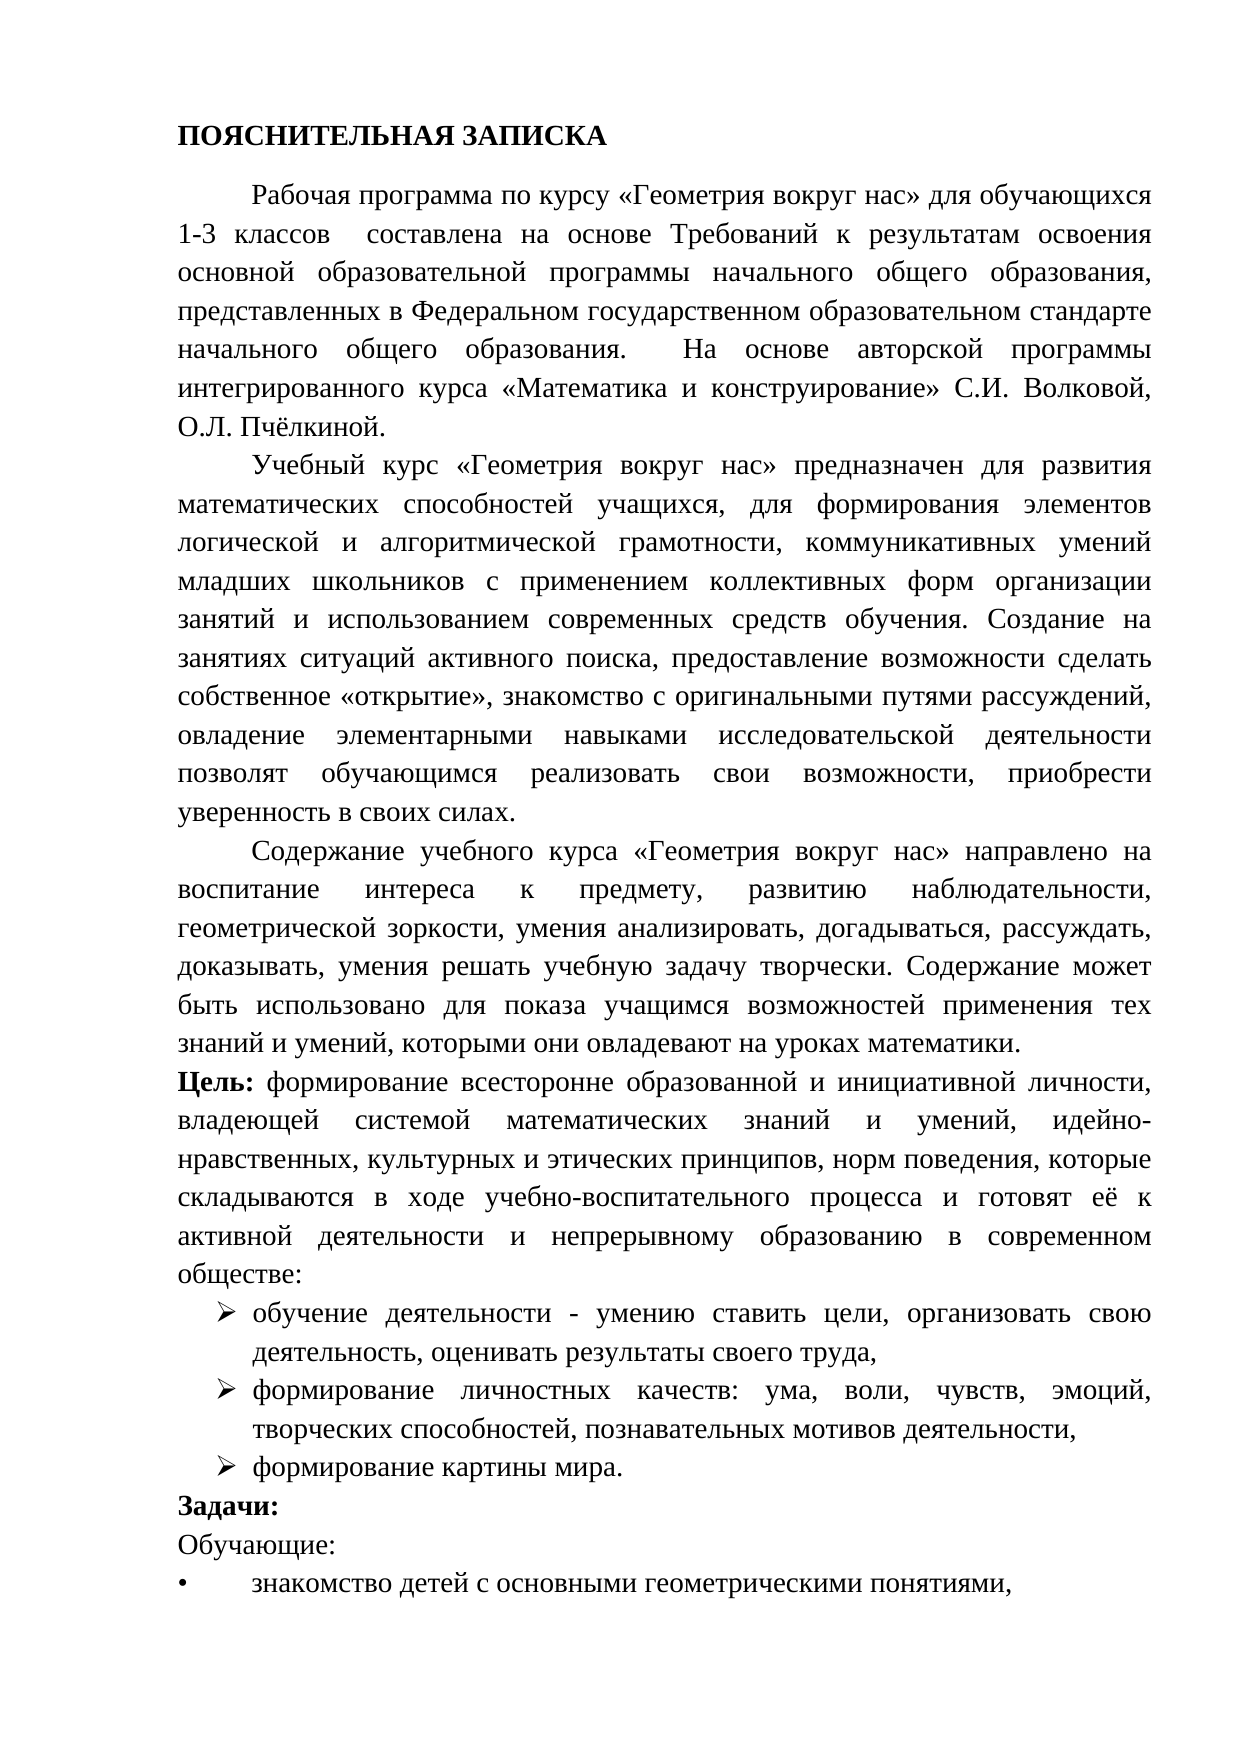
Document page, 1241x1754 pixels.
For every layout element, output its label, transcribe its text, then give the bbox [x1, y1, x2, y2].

text Задачи: [177, 1488, 1152, 1522]
list обучение деятельности - умению ставить цели, организовать свою деятельность, оценивать результаты своего труда, [215, 1295, 1152, 1367]
text • знакомство детей с основными геометрическими понятиями, [177, 1565, 1152, 1599]
text Учебный курс «Геометрия вокруг нас» предназначен для развития математических способностей учащихся, для формирования элементов логической и алгоритмической грамотности, коммуникативных умений младших школьников с применением коллективных форм организации занятий и использованием современных средств обучения. Создание на занятиях ситуаций активного поиска, предоставление возможности сделать собственное «открытие», знакомство с оригинальными путями рассуждений, овладение элементарными навыками исследовательской деятельности позволят обучающимся реализовать свои возможности, приобрести уверенность в своих силах. [177, 447, 1152, 828]
text Рабочая программа по курсу «Геометрия вокруг нас» для обучающихся 1-3 классов составлена на основе Требований к результатам освоения основной образовательной программы начального общего образования, представленных в Федеральном государственном образовательном стандарте начального общего образования. На основе авторской программы интегрированного курса «Математика и конструирование» С.И. Волковой, О.Л. Пчёлкиной. [177, 177, 1152, 442]
list формирование личностных качеств: ума, воли, чувств, эмоций, творческих способностей, познавательных мотивов деятельности, [215, 1372, 1152, 1444]
list формирование картины мира. [215, 1449, 1152, 1483]
text Содержание учебного курса «Геометрия вокруг нас» направлено на воспитание интереса к предмету, развитию наблюдательности, геометрической зоркости, умения анализировать, догадываться, рассуждать, доказывать, умения решать учебную задачу творчески. Содержание может быть использовано для показа учащимся возможностей применения тех знаний и умений, которыми они овладевают на уроках математики. [177, 833, 1152, 1059]
text ПОЯСНИТЕЛЬНАЯ ЗАПИСКА [177, 118, 1152, 152]
text Обучающие: [177, 1527, 1152, 1560]
text Цель: формирование всесторонне образованной и инициативной личности, владеющей системой математических знаний и умений, идейно-нравственных, культурных и этических принципов, норм поведения, которые складываются в ходе учебно-воспитательного процесса и готовят её к активной деятельности и непрерывному образованию в современном обществе: [177, 1064, 1152, 1290]
